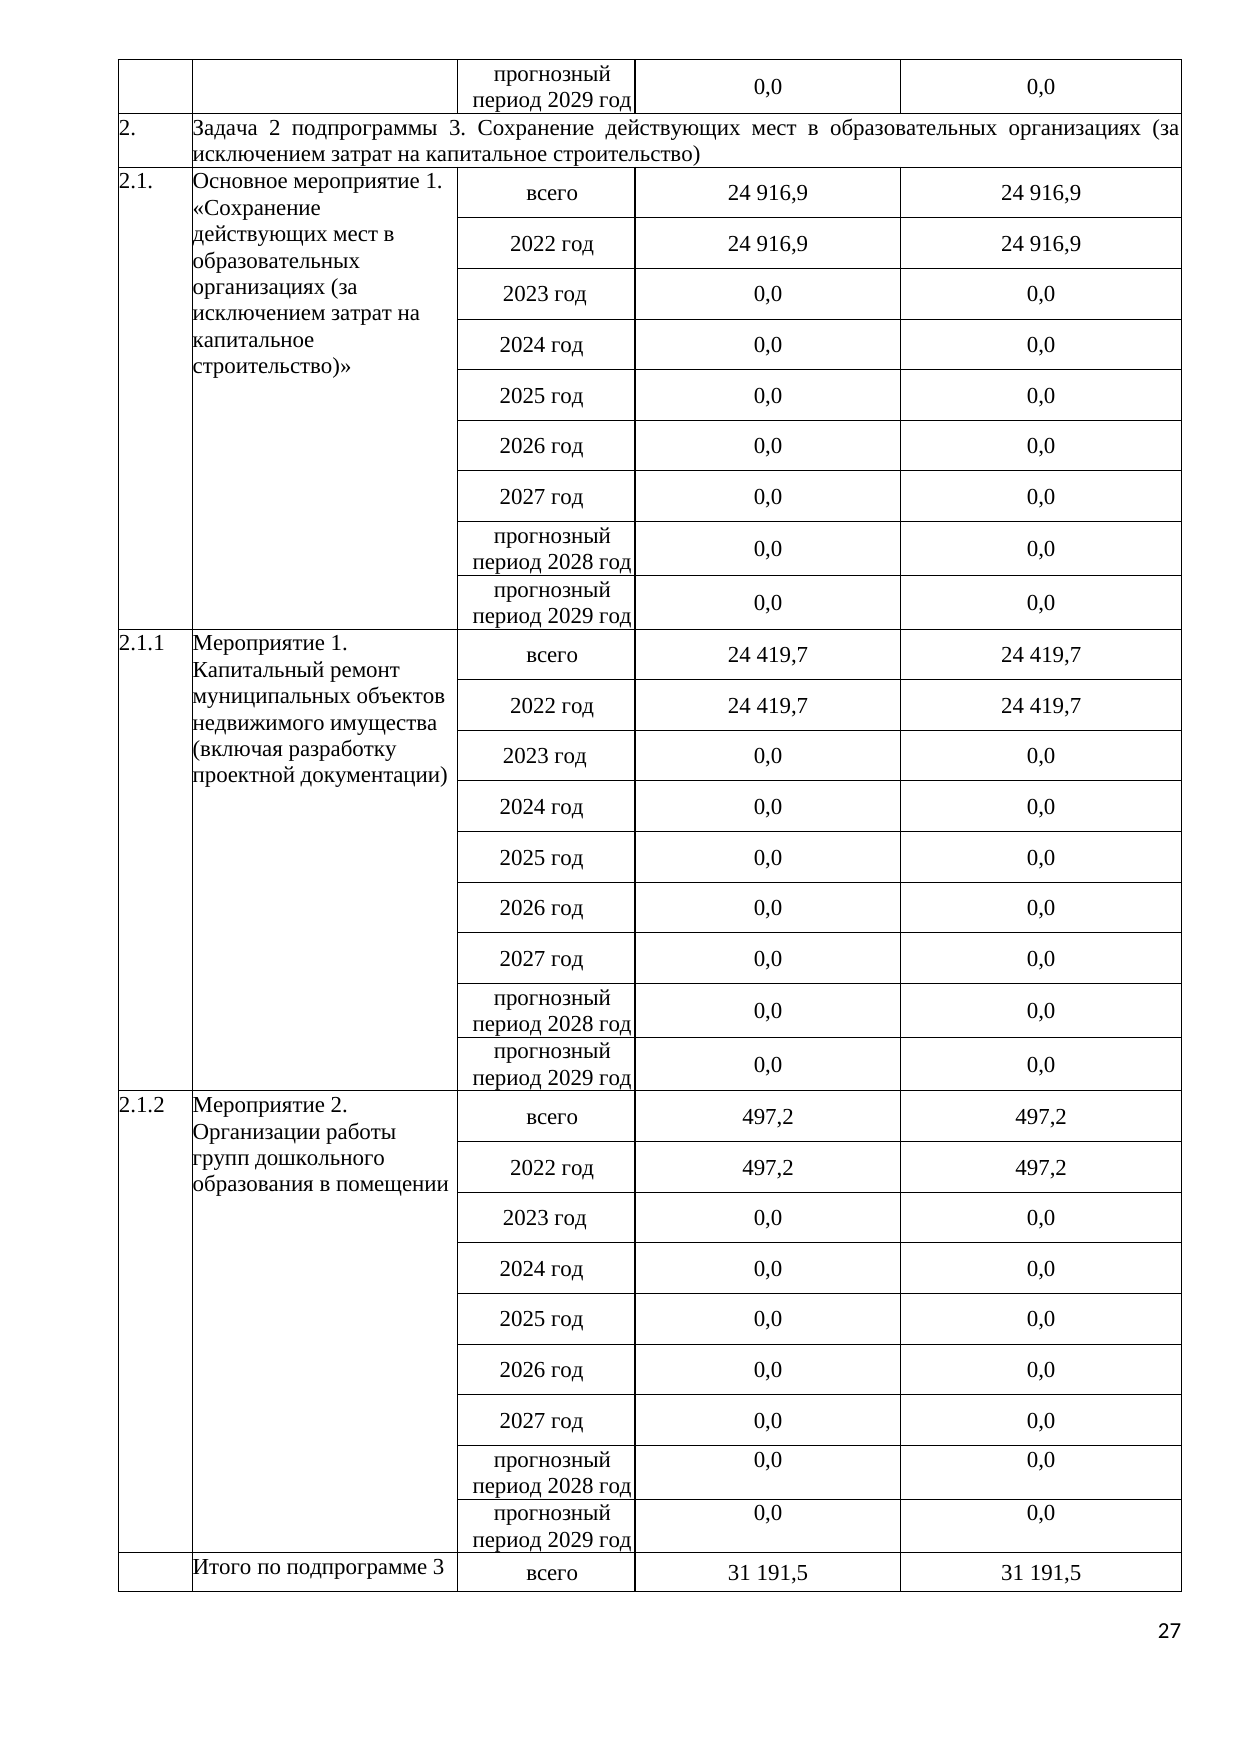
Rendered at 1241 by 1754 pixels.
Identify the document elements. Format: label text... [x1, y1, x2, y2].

table_cell 0,0 [901, 1500, 1181, 1552]
table_cell прогнозный период 2028 год [458, 522, 634, 575]
table_cell 2027 год [458, 933, 634, 983]
table_cell 0,0 [636, 883, 900, 932]
table_cell 0,0 [901, 1345, 1181, 1394]
table_cell 0,0 [636, 576, 900, 628]
table_cell 2025 год [458, 370, 634, 420]
table_cell прогнозный период 2029 год [458, 1500, 634, 1552]
table_cell 0,0 [636, 471, 900, 521]
table_cell 2026 год [458, 421, 634, 470]
table_cell 24 916,9 [901, 168, 1181, 217]
table_cell 2026 год [458, 883, 634, 932]
table_cell 2025 год [458, 832, 634, 882]
table_cell 0,0 [636, 421, 900, 470]
table_cell Мероприятие 2. Организации работы групп дошкольного образования в помещении [193, 1091, 457, 1552]
table_cell 2. [119, 114, 192, 167]
table_cell 0,0 [901, 320, 1181, 369]
table_cell всего [458, 1091, 634, 1141]
table_cell 24 419,7 [901, 680, 1181, 730]
table_cell 2023 год [458, 269, 634, 318]
table_cell 0,0 [901, 522, 1181, 575]
table_cell 0,0 [901, 1446, 1181, 1498]
table_cell 0,0 [636, 370, 900, 420]
table_cell 2027 год [458, 471, 634, 521]
table_cell 2024 год [458, 1243, 634, 1293]
table_cell 24 916,9 [636, 218, 900, 268]
table_cell 0,0 [901, 1193, 1181, 1242]
table_cell 0,0 [636, 1395, 900, 1445]
table_cell 2022 год [458, 1142, 634, 1192]
table_cell всего [458, 630, 634, 679]
table_cell 0,0 [901, 421, 1181, 470]
table_cell 2024 год [458, 320, 634, 369]
table_cell 0,0 [636, 1500, 900, 1552]
table_cell 0,0 [901, 781, 1181, 831]
table_cell 0,0 [901, 1243, 1181, 1293]
table_cell 2.1.2 [119, 1091, 192, 1552]
table_cell 497,2 [901, 1091, 1181, 1141]
table_cell 497,2 [636, 1091, 900, 1141]
table_cell 2026 год [458, 1345, 634, 1394]
table_cell 0,0 [636, 984, 900, 1037]
table_cell прогнозный период 2028 год [458, 984, 634, 1037]
table_cell 24 916,9 [636, 168, 900, 217]
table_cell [193, 1553, 457, 1591]
table_cell 0,0 [636, 1243, 900, 1293]
table_cell 2022 год [458, 218, 634, 268]
table_cell 0,0 [901, 576, 1181, 628]
table_cell прогнозный период 2029 год [458, 576, 634, 628]
table_cell 2023 год [458, 731, 634, 780]
table_cell 31 191,5 [636, 1553, 900, 1591]
table_cell 2024 год [458, 781, 634, 831]
table_cell 0,0 [901, 984, 1181, 1037]
table_cell 0,0 [636, 1446, 900, 1498]
table_cell 0,0 [901, 933, 1181, 983]
table_cell прогнозный период 2029 год [458, 1038, 634, 1090]
table_cell 0,0 [901, 370, 1181, 420]
table_cell 2.1.1 [119, 630, 192, 1090]
table_cell 2.1. [119, 168, 192, 628]
table_cell 0,0 [901, 471, 1181, 521]
table_cell 0,0 [901, 269, 1181, 318]
table_cell 24 419,7 [636, 680, 900, 730]
table_cell 2025 год [458, 1294, 634, 1343]
table_cell 24 916,9 [901, 218, 1181, 268]
table_cell 0,0 [901, 1038, 1181, 1090]
table_cell 0,0 [636, 1345, 900, 1394]
table_cell всего [458, 1553, 634, 1591]
table_cell 0,0 [636, 1038, 900, 1090]
table_cell 0,0 [901, 1294, 1181, 1343]
table_cell 0,0 [901, 731, 1181, 780]
table_cell 24 419,7 [901, 630, 1181, 679]
table_cell 0,0 [636, 781, 900, 831]
table_cell 0,0 [901, 832, 1181, 882]
table_cell [119, 1553, 192, 1591]
table_cell 2022 год [458, 680, 634, 730]
table_cell 0,0 [636, 269, 900, 318]
table_cell Задача 2 подпрограммы 3. Сохранение действующих мест в образовательных организациях (за исключением затрат на капитальное строительство) [193, 114, 1181, 167]
table_cell 31 191,5 [901, 1553, 1181, 1591]
table_cell 497,2 [636, 1142, 900, 1192]
table_cell прогнозный период 2029 год [458, 60, 634, 113]
table_cell 0,0 [636, 832, 900, 882]
table_cell 0,0 [636, 60, 900, 113]
table_cell Основное мероприятие 1. «Сохранение действующих мест в образовательных организациях (за исключением затрат на капитальное строительство)» [193, 168, 457, 628]
table_cell прогнозный период 2028 год [458, 1446, 634, 1498]
table_cell 0,0 [636, 1193, 900, 1242]
table_cell 0,0 [636, 1294, 900, 1343]
table_cell 0,0 [636, 522, 900, 575]
table_cell 0,0 [636, 320, 900, 369]
table_cell 0,0 [901, 1395, 1181, 1445]
table_cell 0,0 [636, 933, 900, 983]
table_cell 0,0 [901, 60, 1181, 113]
table_cell 24 419,7 [636, 630, 900, 679]
table_cell всего [458, 168, 634, 217]
table_cell 2023 год [458, 1193, 634, 1242]
table_cell Мероприятие 1. Капитальный ремонт муниципальных объектов недвижимого имущества (включая разработку проектной документации) [193, 630, 457, 1090]
table_cell 0,0 [636, 731, 900, 780]
table_cell 497,2 [901, 1142, 1181, 1192]
table_cell 0,0 [901, 883, 1181, 932]
table_cell 2027 год [458, 1395, 634, 1445]
